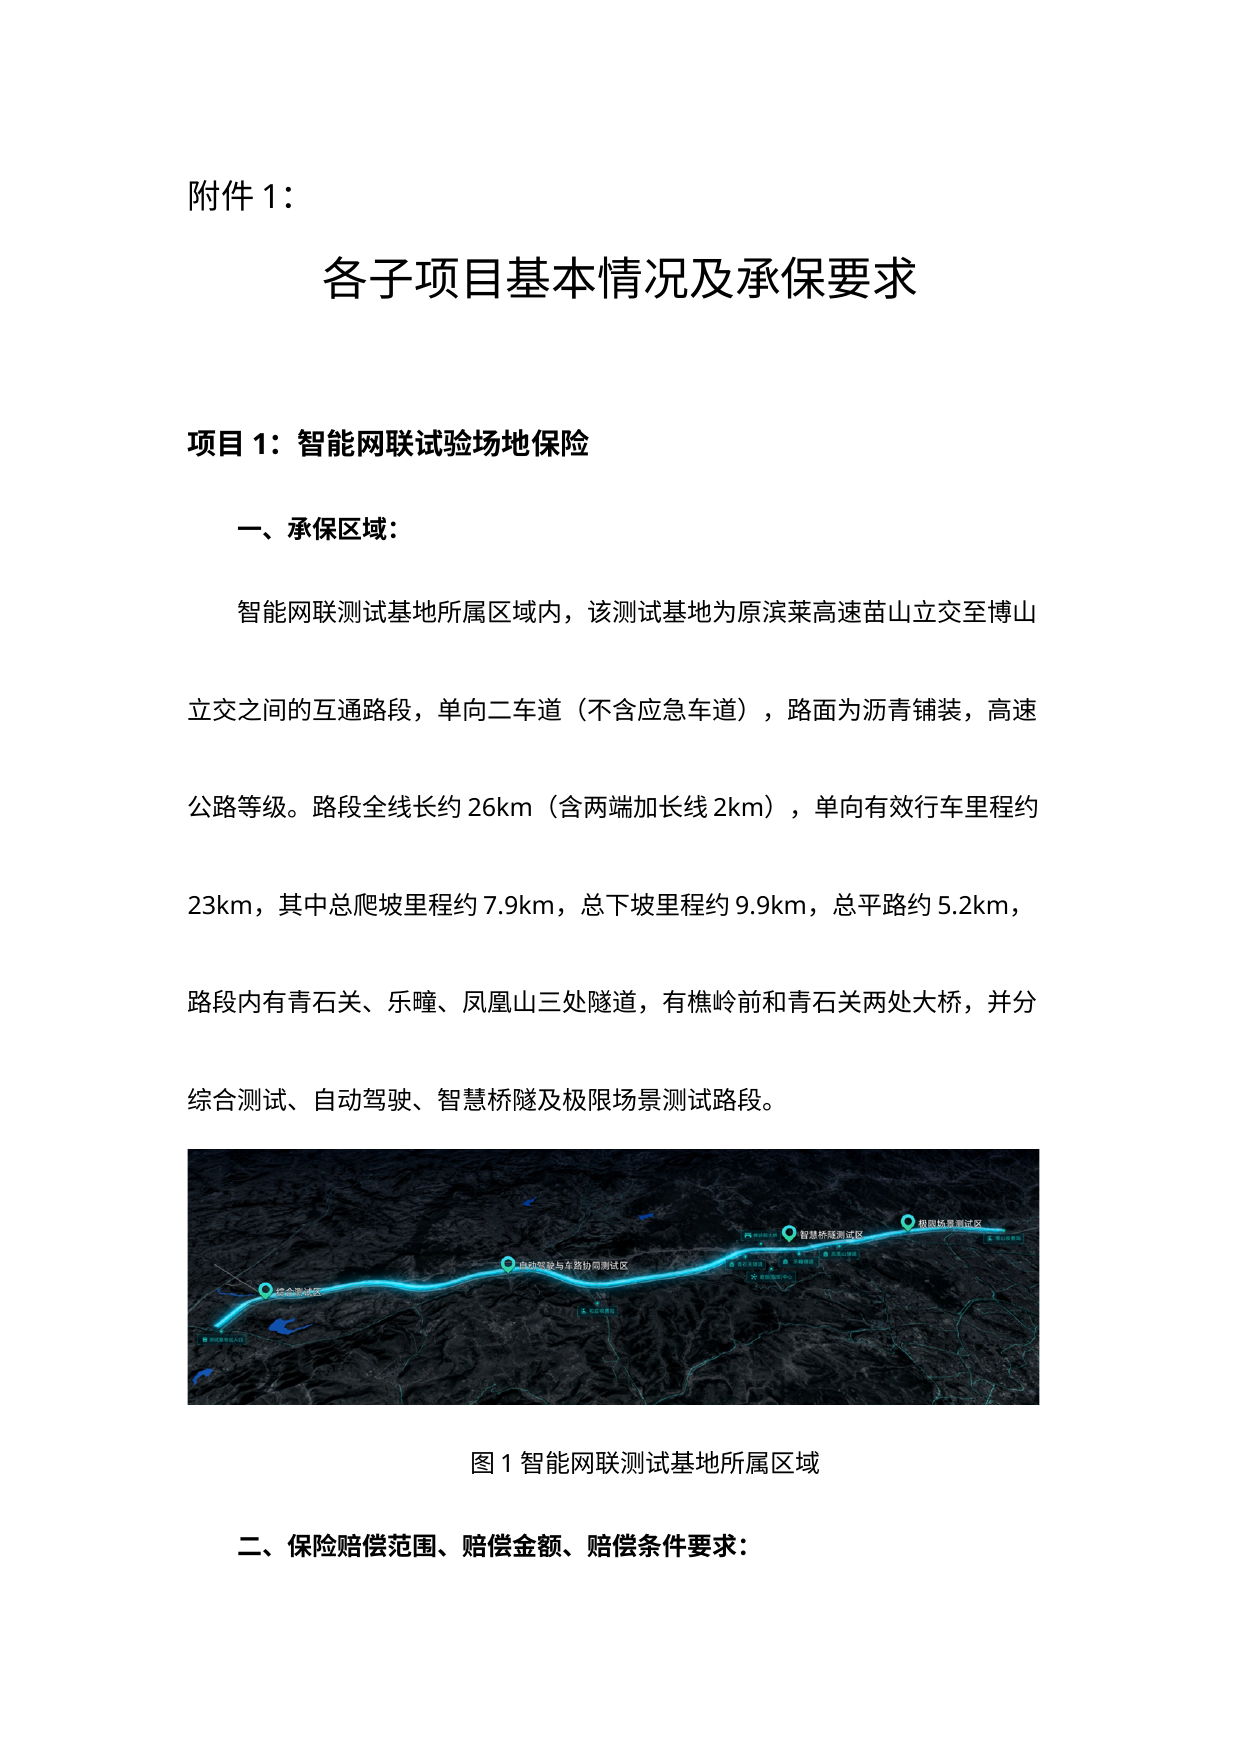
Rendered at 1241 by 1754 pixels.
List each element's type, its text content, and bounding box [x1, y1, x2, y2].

text 二、保险赔偿范围、赔偿金额、赔偿条件要求： [187, 1512, 1053, 1577]
text 项目1：智能网联试验场地保险 [187, 409, 1053, 474]
text 图1 智能网联测试基地所属区域 [187, 1429, 1053, 1494]
picture [187, 1149, 1040, 1405]
text 一、承保区域： [187, 495, 1053, 560]
text 智能网联测试基地所属区域内，该测试基地为原滨莱高速苗山立交至博山立交之间的互通路段，单向二车道（不含应急车道），路面为沥青铺装，高速公路等级。路段全线长约26km（含两端加长线2km），单向有效行车里程约23km，其中总爬坡里程约7.9km，总下坡里程约9.9km，总平路约5.2km，路段内有青石关、乐疃、凤凰山三处隧道，有樵岭前和青石关两处大桥，并分综合测试、自动驾驶、智慧桥隧及极限场景测试路段。 [187, 578, 1053, 1131]
text 附件1： [187, 162, 1053, 227]
text 各子项目基本情况及承保要求 [187, 227, 1053, 324]
